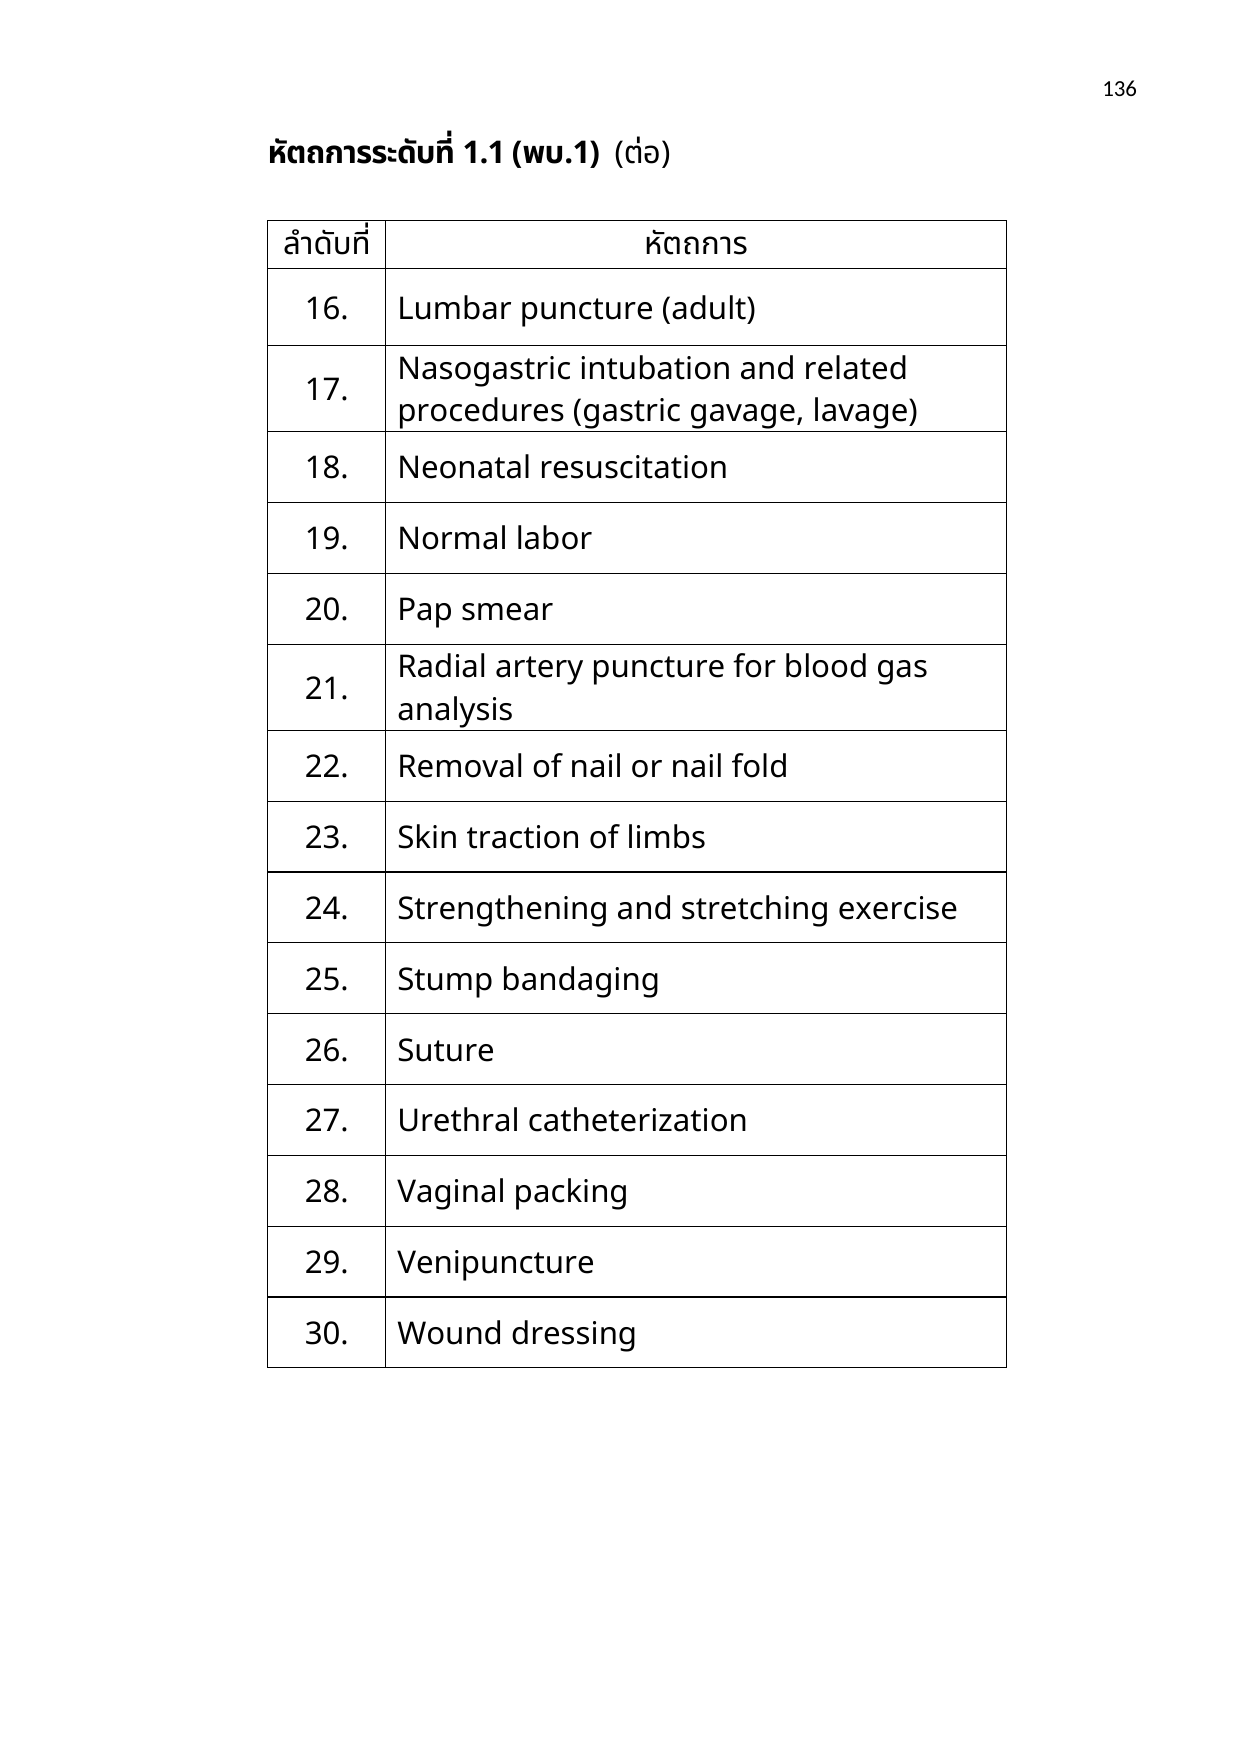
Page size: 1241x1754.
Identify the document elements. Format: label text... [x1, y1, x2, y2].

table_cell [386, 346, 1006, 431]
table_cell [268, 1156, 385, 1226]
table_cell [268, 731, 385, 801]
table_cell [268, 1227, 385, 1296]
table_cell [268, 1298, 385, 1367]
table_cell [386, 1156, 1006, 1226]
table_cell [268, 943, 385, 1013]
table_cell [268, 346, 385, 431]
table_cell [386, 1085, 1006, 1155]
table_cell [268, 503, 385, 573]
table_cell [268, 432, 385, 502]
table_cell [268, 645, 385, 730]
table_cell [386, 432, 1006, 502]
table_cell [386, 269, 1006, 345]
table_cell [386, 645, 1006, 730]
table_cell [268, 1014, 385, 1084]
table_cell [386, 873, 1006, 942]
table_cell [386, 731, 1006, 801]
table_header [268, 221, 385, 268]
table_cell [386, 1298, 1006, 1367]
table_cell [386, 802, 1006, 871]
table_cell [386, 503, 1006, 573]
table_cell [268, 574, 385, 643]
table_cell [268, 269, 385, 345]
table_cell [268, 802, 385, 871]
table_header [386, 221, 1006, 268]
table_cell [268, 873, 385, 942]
text หัตถการระดับที่ 1.1 (พบ.1) (ต่อ) [150, 130, 1137, 177]
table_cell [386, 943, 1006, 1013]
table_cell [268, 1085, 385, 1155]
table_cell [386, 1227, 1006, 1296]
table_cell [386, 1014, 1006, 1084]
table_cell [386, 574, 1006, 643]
